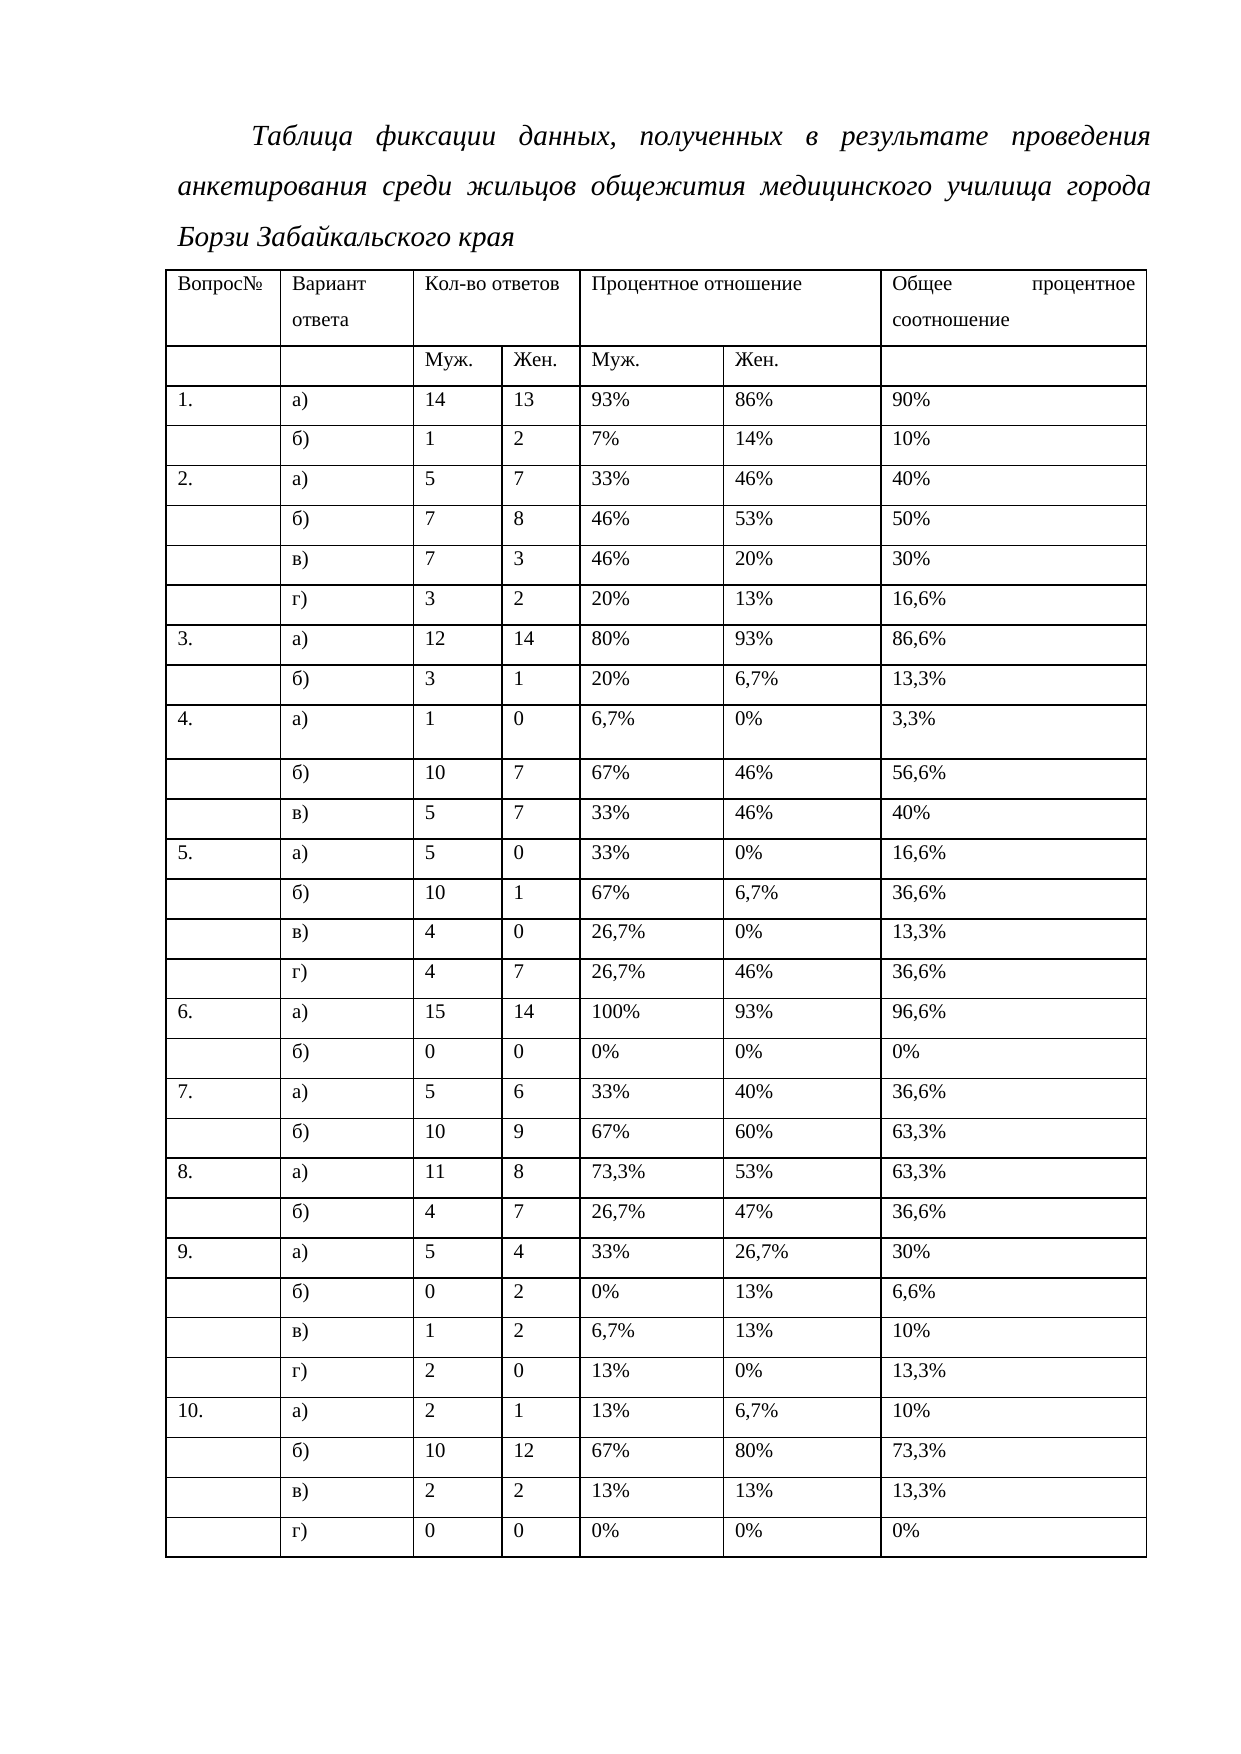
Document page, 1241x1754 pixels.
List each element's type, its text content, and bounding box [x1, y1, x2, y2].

table_cell [167, 1039, 280, 1077]
table_cell 33% [581, 1079, 723, 1117]
table_cell б) [281, 1199, 413, 1237]
table_cell 13 [503, 387, 579, 425]
table_cell 40% [882, 800, 1146, 838]
table_cell 10% [882, 1398, 1146, 1437]
table_cell 0 [503, 840, 579, 878]
table_cell 0 [503, 920, 579, 958]
table_cell 6,6% [882, 1279, 1146, 1317]
table_cell 60% [724, 1119, 880, 1157]
table_cell 3 [414, 586, 501, 624]
table_cell а) [281, 466, 413, 504]
table_cell 80% [581, 626, 723, 664]
table_cell 30% [882, 1239, 1146, 1277]
table_cell 10 [414, 1119, 501, 1157]
table_cell 40% [882, 466, 1146, 504]
table_cell 10 [414, 1438, 501, 1476]
table_cell 47% [724, 1199, 880, 1237]
table_cell в) [281, 920, 413, 958]
table_cell б) [281, 506, 413, 544]
table_cell 4 [414, 1199, 501, 1237]
table_cell 2 [503, 1318, 579, 1357]
table_cell а) [281, 626, 413, 664]
table_cell 7 [503, 1199, 579, 1237]
table_cell 7 [503, 800, 579, 838]
table_cell 63,3% [882, 1159, 1146, 1197]
table_cell а) [281, 1239, 413, 1277]
table_cell 1 [503, 666, 579, 704]
table_cell 67% [581, 1119, 723, 1157]
table_cell 12 [414, 626, 501, 664]
table_cell 2 [414, 1398, 501, 1437]
table_cell 15 [414, 999, 501, 1038]
table_cell 5 [414, 1239, 501, 1277]
table_cell 3 [503, 546, 579, 584]
table_cell 40% [724, 1079, 880, 1117]
table_cell 0 [503, 1358, 579, 1397]
table_cell 5 [414, 800, 501, 838]
table_cell 0% [724, 1039, 880, 1077]
table_cell г) [281, 960, 413, 998]
table_cell 0% [724, 1358, 880, 1397]
table_cell 7 [414, 546, 501, 584]
table_cell 5. [167, 840, 280, 878]
table_cell б) [281, 426, 413, 465]
table_cell 46% [581, 506, 723, 544]
table_cell 6. [167, 999, 280, 1038]
table_cell 53% [724, 506, 880, 544]
table_cell 63,3% [882, 1119, 1146, 1157]
table_cell 1. [167, 387, 280, 425]
table_cell [167, 1478, 280, 1516]
table_cell Жен. [724, 347, 880, 385]
table_cell 14% [724, 426, 880, 465]
table_cell б) [281, 1438, 413, 1476]
table_cell 2 [503, 1279, 579, 1317]
table_cell а) [281, 840, 413, 878]
table_cell [167, 1438, 280, 1476]
table_cell 36,6% [882, 1199, 1146, 1237]
table_cell в) [281, 1478, 413, 1516]
table_cell Муж. [581, 347, 723, 385]
table_cell 13% [581, 1478, 723, 1516]
table_cell [167, 586, 280, 624]
table_cell 67% [581, 1438, 723, 1476]
table_cell в) [281, 546, 413, 584]
table_cell 16,6% [882, 586, 1146, 624]
table_cell г) [281, 586, 413, 624]
table_cell 0 [503, 1039, 579, 1077]
table_cell 0% [724, 920, 880, 958]
table_cell 0% [882, 1039, 1146, 1077]
table_cell 67% [581, 880, 723, 918]
table_cell 13% [581, 1398, 723, 1437]
table_cell 26,7% [581, 960, 723, 998]
table_cell 0% [581, 1039, 723, 1077]
table_cell 12 [503, 1438, 579, 1476]
table_header Процентное отношение [581, 271, 880, 345]
table_cell 14 [503, 999, 579, 1038]
table_cell 50% [882, 506, 1146, 544]
table_cell [882, 347, 1146, 385]
table_cell 13% [724, 1318, 880, 1357]
table_cell 0% [724, 1518, 880, 1556]
table_cell 6 [503, 1079, 579, 1117]
table_cell [167, 1279, 280, 1317]
table_cell [167, 760, 280, 798]
table_cell 3,3% [882, 706, 1146, 758]
table_cell 67% [581, 760, 723, 798]
table_cell 33% [581, 840, 723, 878]
table_cell 90% [882, 387, 1146, 425]
table_cell [167, 1199, 280, 1237]
table_cell [167, 426, 280, 465]
table_cell 2 [503, 586, 579, 624]
table_cell 6,7% [724, 666, 880, 704]
table_cell 7 [414, 506, 501, 544]
table_cell 13% [724, 586, 880, 624]
table_cell 2 [414, 1358, 501, 1397]
table_cell Жен. [503, 347, 579, 385]
table_cell 0% [882, 1518, 1146, 1556]
table_cell 1 [503, 880, 579, 918]
table_cell б) [281, 1119, 413, 1157]
table_cell 5 [414, 1079, 501, 1117]
table_cell 56,6% [882, 760, 1146, 798]
table_cell [281, 347, 413, 385]
table_cell [167, 1358, 280, 1397]
table_cell 30% [882, 546, 1146, 584]
table_cell 46% [724, 760, 880, 798]
table_cell [167, 1518, 280, 1556]
table_cell 6,7% [724, 880, 880, 918]
table_cell а) [281, 1079, 413, 1117]
table_cell 14 [414, 387, 501, 425]
table_cell 14 [503, 626, 579, 664]
table_cell 86,6% [882, 626, 1146, 664]
table_cell 33% [581, 800, 723, 838]
table_cell 0% [581, 1279, 723, 1317]
table_cell 8 [503, 506, 579, 544]
table_cell 20% [581, 666, 723, 704]
table_cell [167, 666, 280, 704]
table_cell 2. [167, 466, 280, 504]
table_cell 26,7% [724, 1239, 880, 1277]
table_cell в) [281, 800, 413, 838]
table_cell 13% [581, 1358, 723, 1397]
table_cell 0% [581, 1518, 723, 1556]
table_cell 13,3% [882, 920, 1146, 958]
table_cell 86% [724, 387, 880, 425]
table_cell 0 [414, 1039, 501, 1077]
text Таблица фиксации данных, полученных в результате проведения анкетирования среди жильцов общежития медицинского училища города Борзи Забайкальского края [177, 118, 1152, 252]
table_cell [167, 506, 280, 544]
table_cell 53% [724, 1159, 880, 1197]
table_header Вопрос№ [167, 271, 280, 345]
table_cell 5 [414, 466, 501, 504]
table_cell 10 [414, 880, 501, 918]
table_cell 33% [581, 1239, 723, 1277]
table_cell б) [281, 666, 413, 704]
table_cell 10% [882, 1318, 1146, 1357]
table_cell г) [281, 1358, 413, 1397]
table_cell 13,3% [882, 666, 1146, 704]
table_cell 7% [581, 426, 723, 465]
table_cell [167, 960, 280, 998]
table_cell 2 [503, 1478, 579, 1516]
table_cell 7 [503, 760, 579, 798]
table_cell 26,7% [581, 1199, 723, 1237]
table_cell 36,6% [882, 880, 1146, 918]
table_cell 6,7% [581, 1318, 723, 1357]
table_header Вариант ответа [281, 271, 413, 345]
table_cell в) [281, 1318, 413, 1357]
table_cell 36,6% [882, 960, 1146, 998]
table_cell 13,3% [882, 1478, 1146, 1516]
table_cell 16,6% [882, 840, 1146, 878]
table_cell 13,3% [882, 1358, 1146, 1397]
table_cell 4 [414, 920, 501, 958]
table_cell Муж. [414, 347, 501, 385]
table_cell 4 [503, 1239, 579, 1277]
table_cell [167, 546, 280, 584]
table_cell 13% [724, 1279, 880, 1317]
table_cell 9. [167, 1239, 280, 1277]
table_cell 8. [167, 1159, 280, 1197]
table_cell 2 [503, 426, 579, 465]
table_header Кол-во ответов [414, 271, 579, 345]
table_cell 73,3% [882, 1438, 1146, 1476]
table_cell б) [281, 760, 413, 798]
table_cell 13% [724, 1478, 880, 1516]
table_cell 46% [724, 960, 880, 998]
table_cell 9 [503, 1119, 579, 1157]
table_cell г) [281, 1518, 413, 1556]
table_cell 0 [414, 1518, 501, 1556]
table_cell 2 [414, 1478, 501, 1516]
table_cell [167, 347, 280, 385]
table_cell б) [281, 1039, 413, 1077]
table_cell 80% [724, 1438, 880, 1476]
table_cell 1 [414, 426, 501, 465]
table_cell 20% [581, 586, 723, 624]
table_cell 0 [503, 706, 579, 758]
table_header Общее процентное соотношение [882, 271, 1146, 345]
table_cell 10% [882, 426, 1146, 465]
table_cell 36,6% [882, 1079, 1146, 1117]
table_cell 20% [724, 546, 880, 584]
table_cell 1 [503, 1398, 579, 1437]
table_cell 10 [414, 760, 501, 798]
table_cell 0% [724, 840, 880, 878]
table_cell а) [281, 999, 413, 1038]
table_cell 0% [724, 706, 880, 758]
table_cell 7 [503, 466, 579, 504]
table_cell 0 [414, 1279, 501, 1317]
table_cell а) [281, 1159, 413, 1197]
table_cell а) [281, 706, 413, 758]
table_cell б) [281, 880, 413, 918]
table_cell [167, 920, 280, 958]
table_cell 73,3% [581, 1159, 723, 1197]
table_cell 7. [167, 1079, 280, 1117]
table_cell 46% [724, 466, 880, 504]
table_cell 100% [581, 999, 723, 1038]
table_cell 7 [503, 960, 579, 998]
table_cell 10. [167, 1398, 280, 1437]
table_cell 4 [414, 960, 501, 998]
table_cell 4. [167, 706, 280, 758]
table_cell 11 [414, 1159, 501, 1197]
table_cell 93% [581, 387, 723, 425]
table_cell 96,6% [882, 999, 1146, 1038]
table_cell 26,7% [581, 920, 723, 958]
table_cell 6,7% [581, 706, 723, 758]
table_cell 93% [724, 626, 880, 664]
table_cell 6,7% [724, 1398, 880, 1437]
table_cell б) [281, 1279, 413, 1317]
table_cell [167, 1318, 280, 1357]
table_cell 8 [503, 1159, 579, 1197]
table_cell 46% [581, 546, 723, 584]
table_cell [167, 1119, 280, 1157]
table_cell 1 [414, 706, 501, 758]
table_cell [167, 800, 280, 838]
table_cell 3 [414, 666, 501, 704]
table_cell 3. [167, 626, 280, 664]
table_cell а) [281, 387, 413, 425]
table_cell 1 [414, 1318, 501, 1357]
table_cell 93% [724, 999, 880, 1038]
table_cell а) [281, 1398, 413, 1437]
table_cell [167, 880, 280, 918]
table_cell 5 [414, 840, 501, 878]
table_cell 46% [724, 800, 880, 838]
table_cell 0 [503, 1518, 579, 1556]
table_cell 33% [581, 466, 723, 504]
